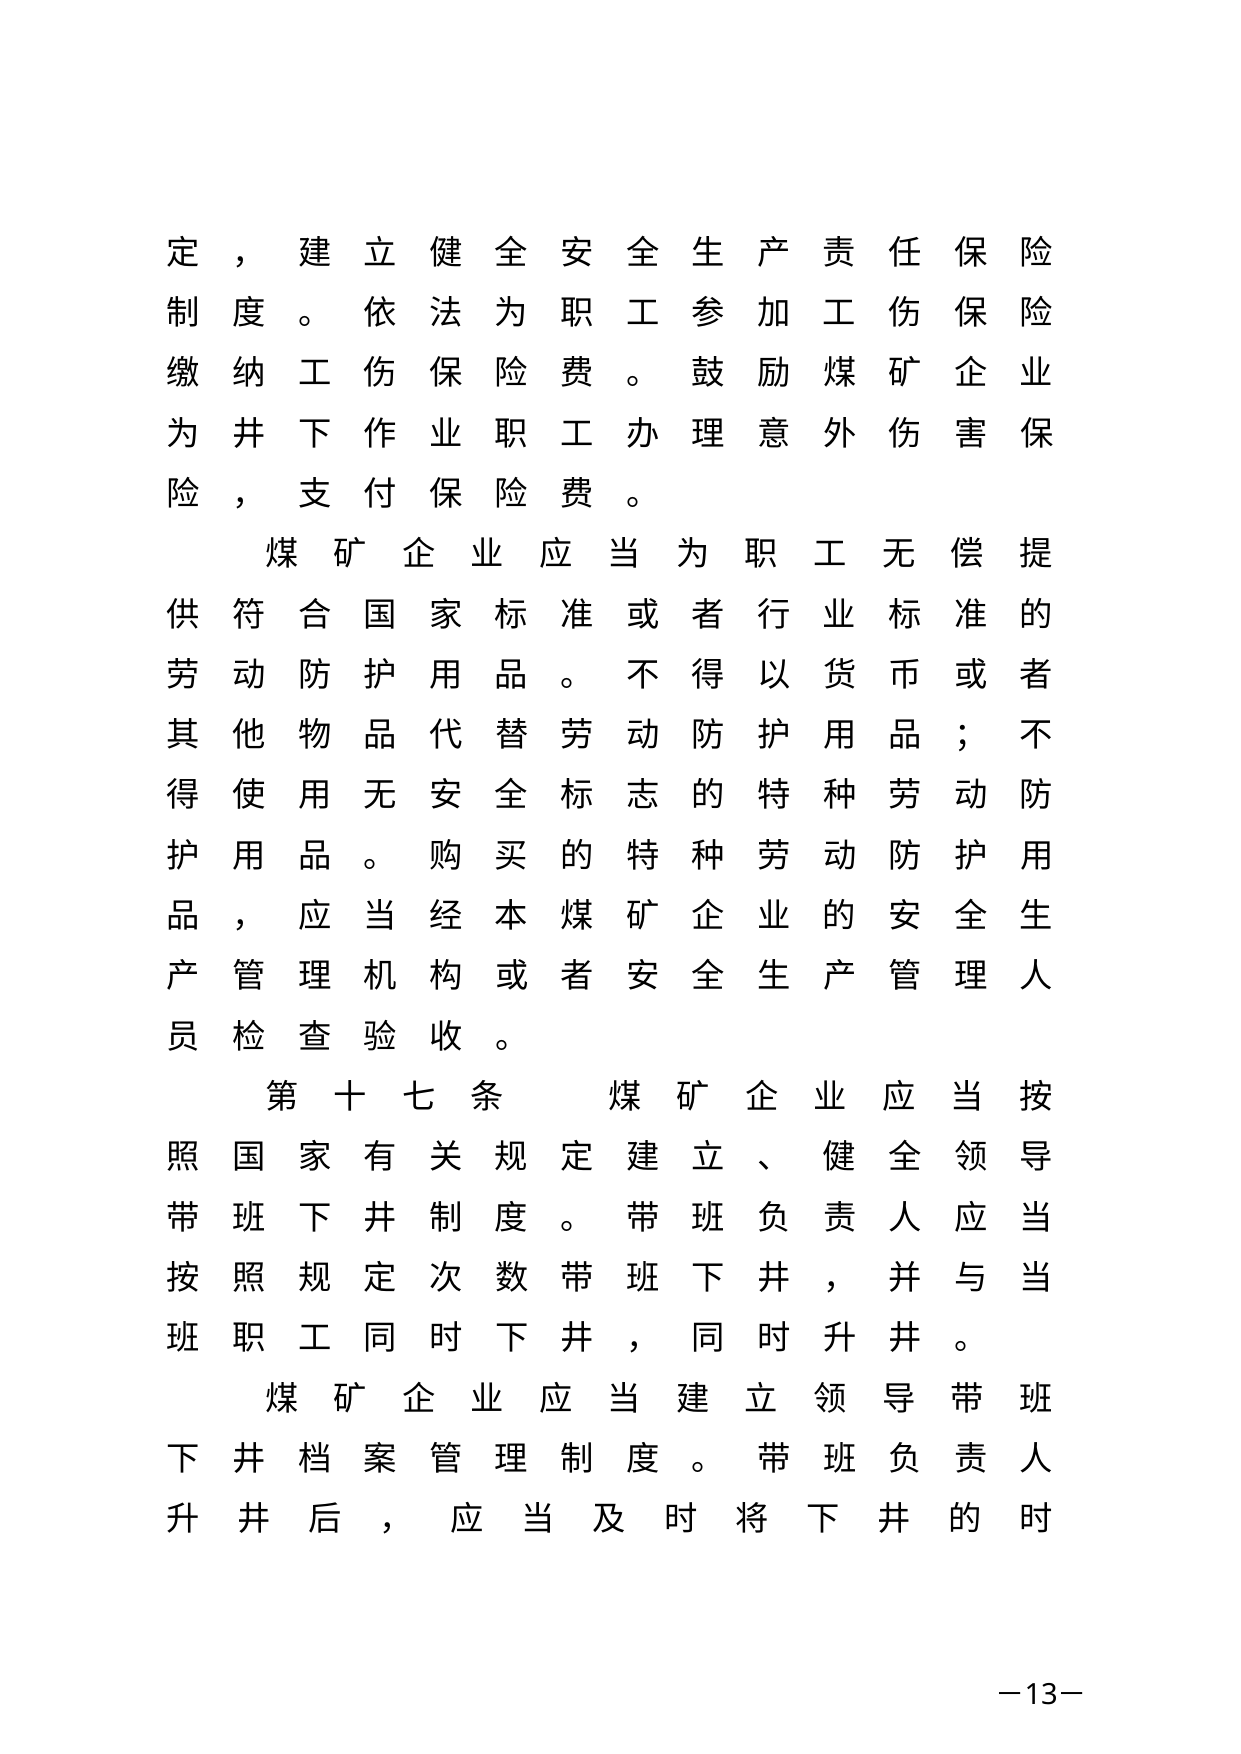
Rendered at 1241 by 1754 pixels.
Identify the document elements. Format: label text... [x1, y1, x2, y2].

text 第十七条 煤矿企业应当按照国家有关规定建立、健全领导带班下井制度。带班负责人应当按照规定次数带班下井，并与当班职工同时下井，同时升井。 [167, 1064, 1085, 1365]
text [167, 219, 1085, 521]
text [167, 1365, 1085, 1546]
text 煤矿企业应当为职工无偿提供符合国家标准或者行业标准的劳动防护用品。不得以货币或者其他物品代替劳动防护用品；不得使用无安全标志的特种劳动防护用品。购买的特种劳动防护用品，应当经本煤矿企业的安全生产管理机构或者安全生产管理人员检查验收。 [167, 521, 1085, 1064]
